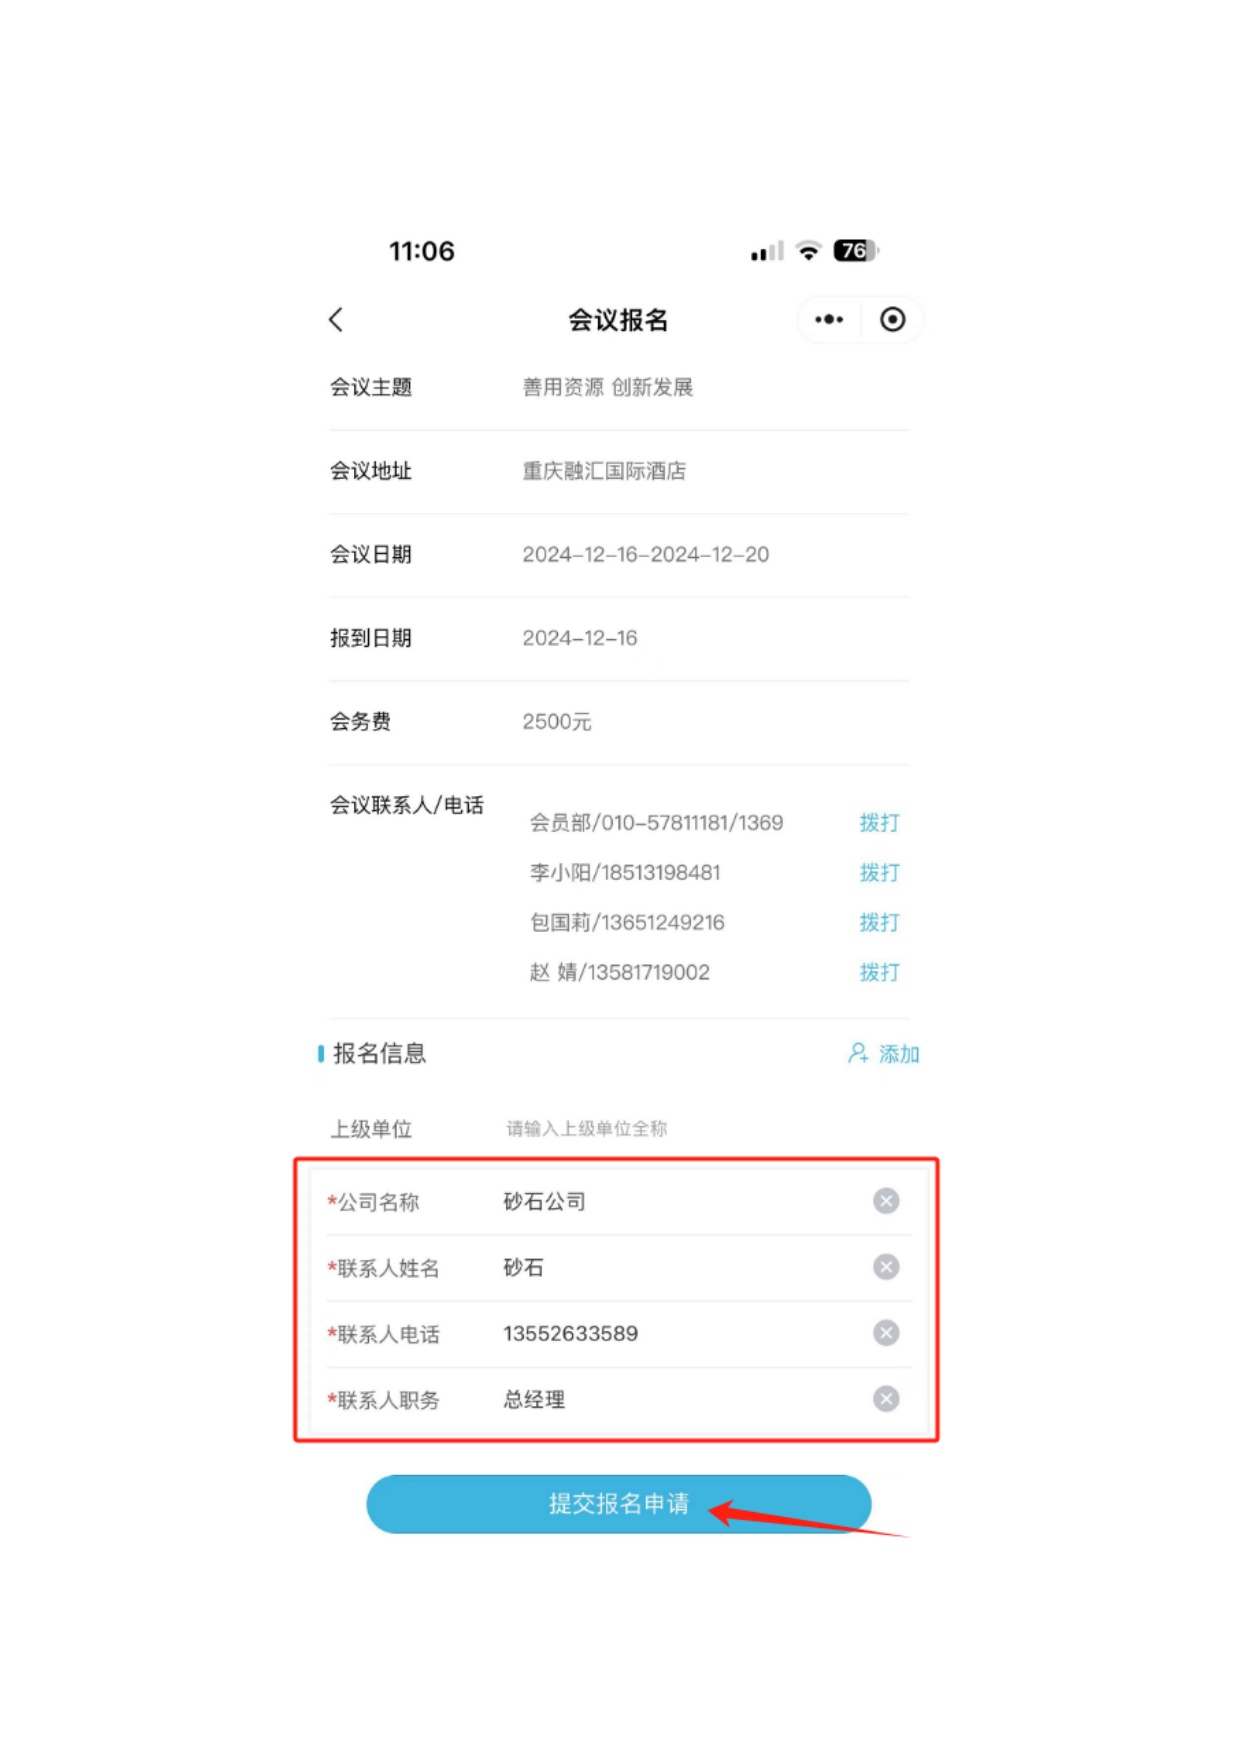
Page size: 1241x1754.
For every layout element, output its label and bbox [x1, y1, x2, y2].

picture [279, 227, 961, 1553]
